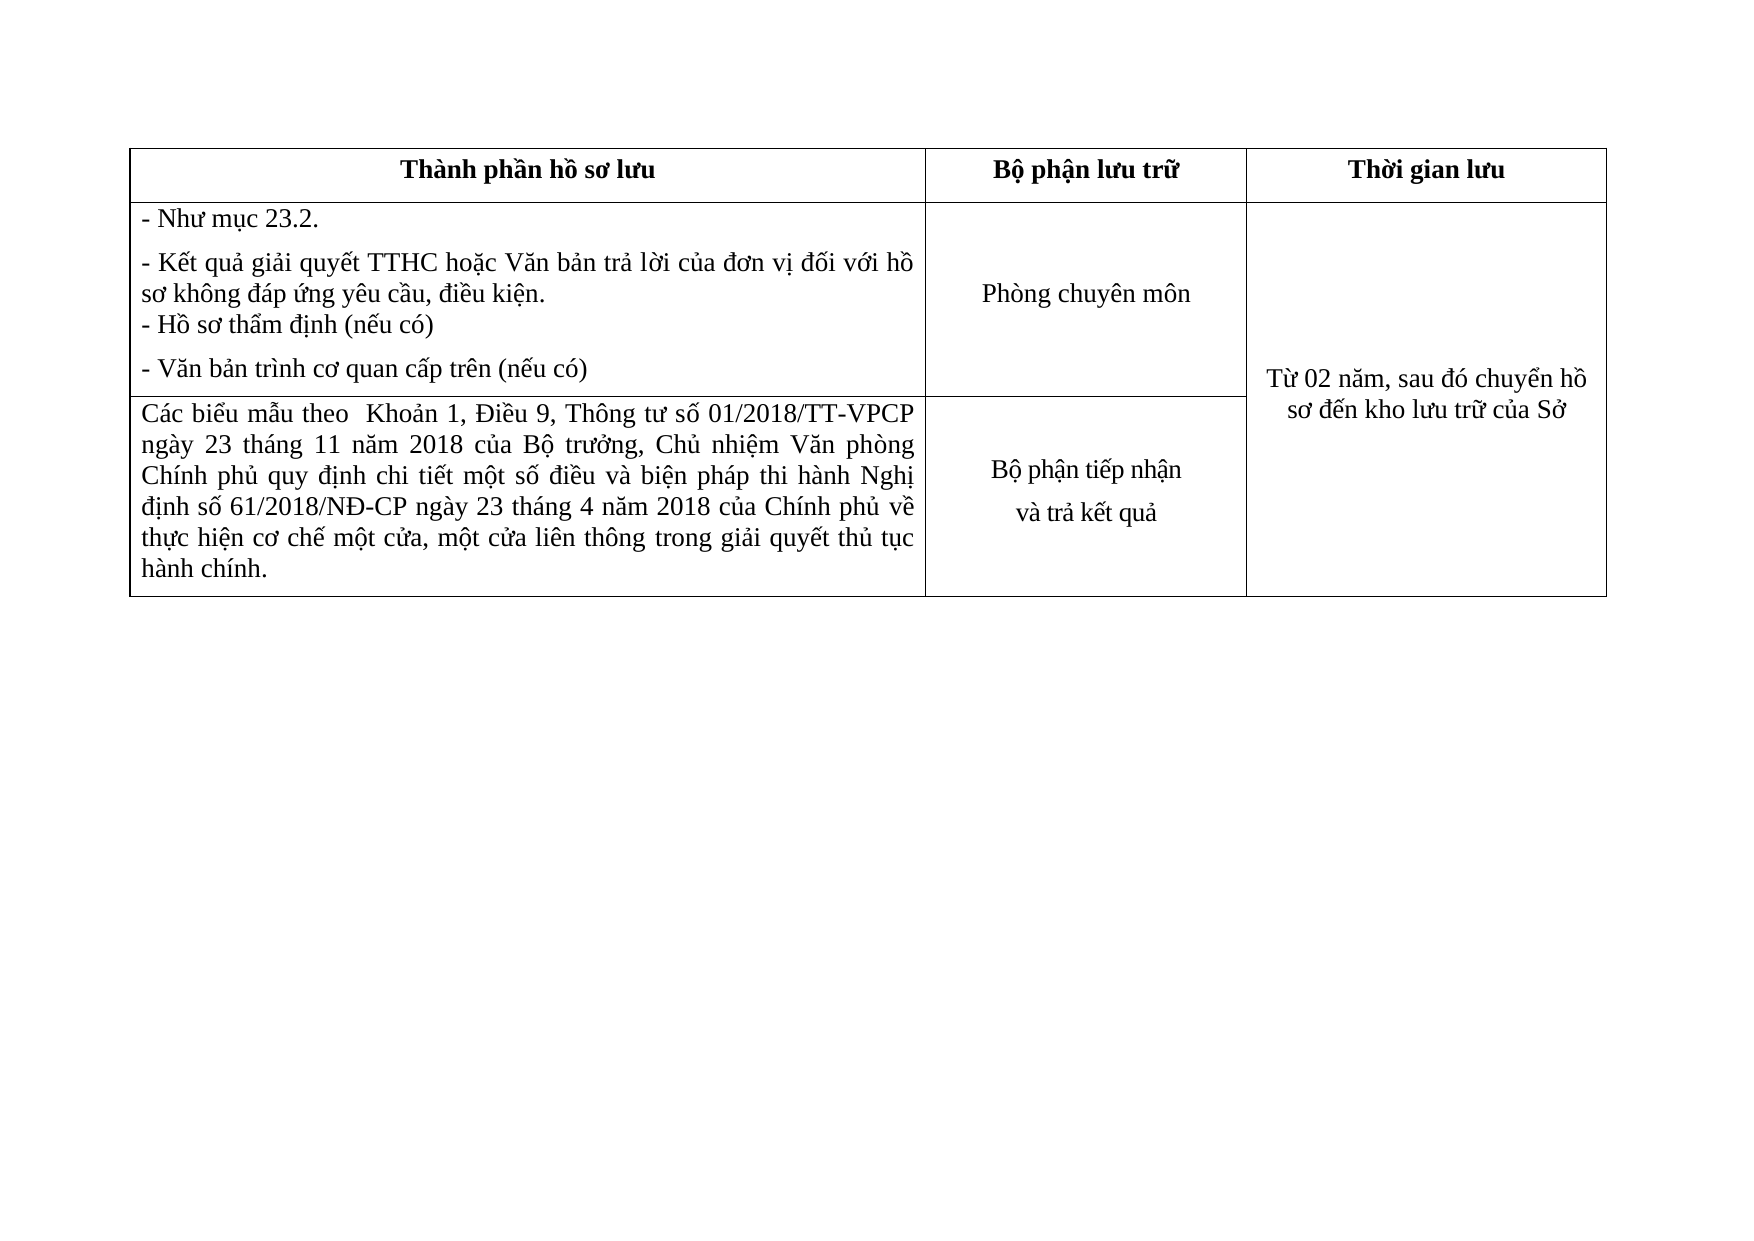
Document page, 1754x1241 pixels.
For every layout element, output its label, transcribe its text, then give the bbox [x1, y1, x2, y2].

table_cell Từ 02 năm, sau đó chuyển hồ sơ đến kho lưu trữ của Sở [1247, 203, 1606, 596]
table_header Thời gian lưu [1247, 149, 1606, 202]
table_cell - Như mục 23.2. - Kết quả giải quyết TTHC hoặc Văn bản trả lời của đơn vị đối với hồ sơ không đáp ứng yêu cầu, điều kiện. - Hồ sơ thẩm định (nếu có) - Văn bản trình cơ quan cấp trên (nếu có) [131, 203, 925, 396]
table_cell Phòng chuyên môn [926, 203, 1246, 396]
table_cell Bộ phận tiếp nhận và trả kết quả [926, 397, 1246, 596]
table_header Thành phần hồ sơ lưu [131, 149, 925, 202]
table_cell Các biểu mẫu theo Khoản 1, Điều 9, Thông tư số 01/2018/TT-VPCP ngày 23 tháng 11 năm 2018 của Bộ trưởng, Chủ nhiệm Văn phòng Chính phủ quy định chi tiết một số điều và biện pháp thi hành Nghị định số 61/2018/NĐ-CP ngày 23 tháng 4 năm 2018 của Chính phủ về thực hiện cơ chế một cửa, một cửa liên thông trong giải quyết thủ tục hành chính. [131, 397, 925, 596]
table_header Bộ phận lưu trữ [926, 149, 1246, 202]
